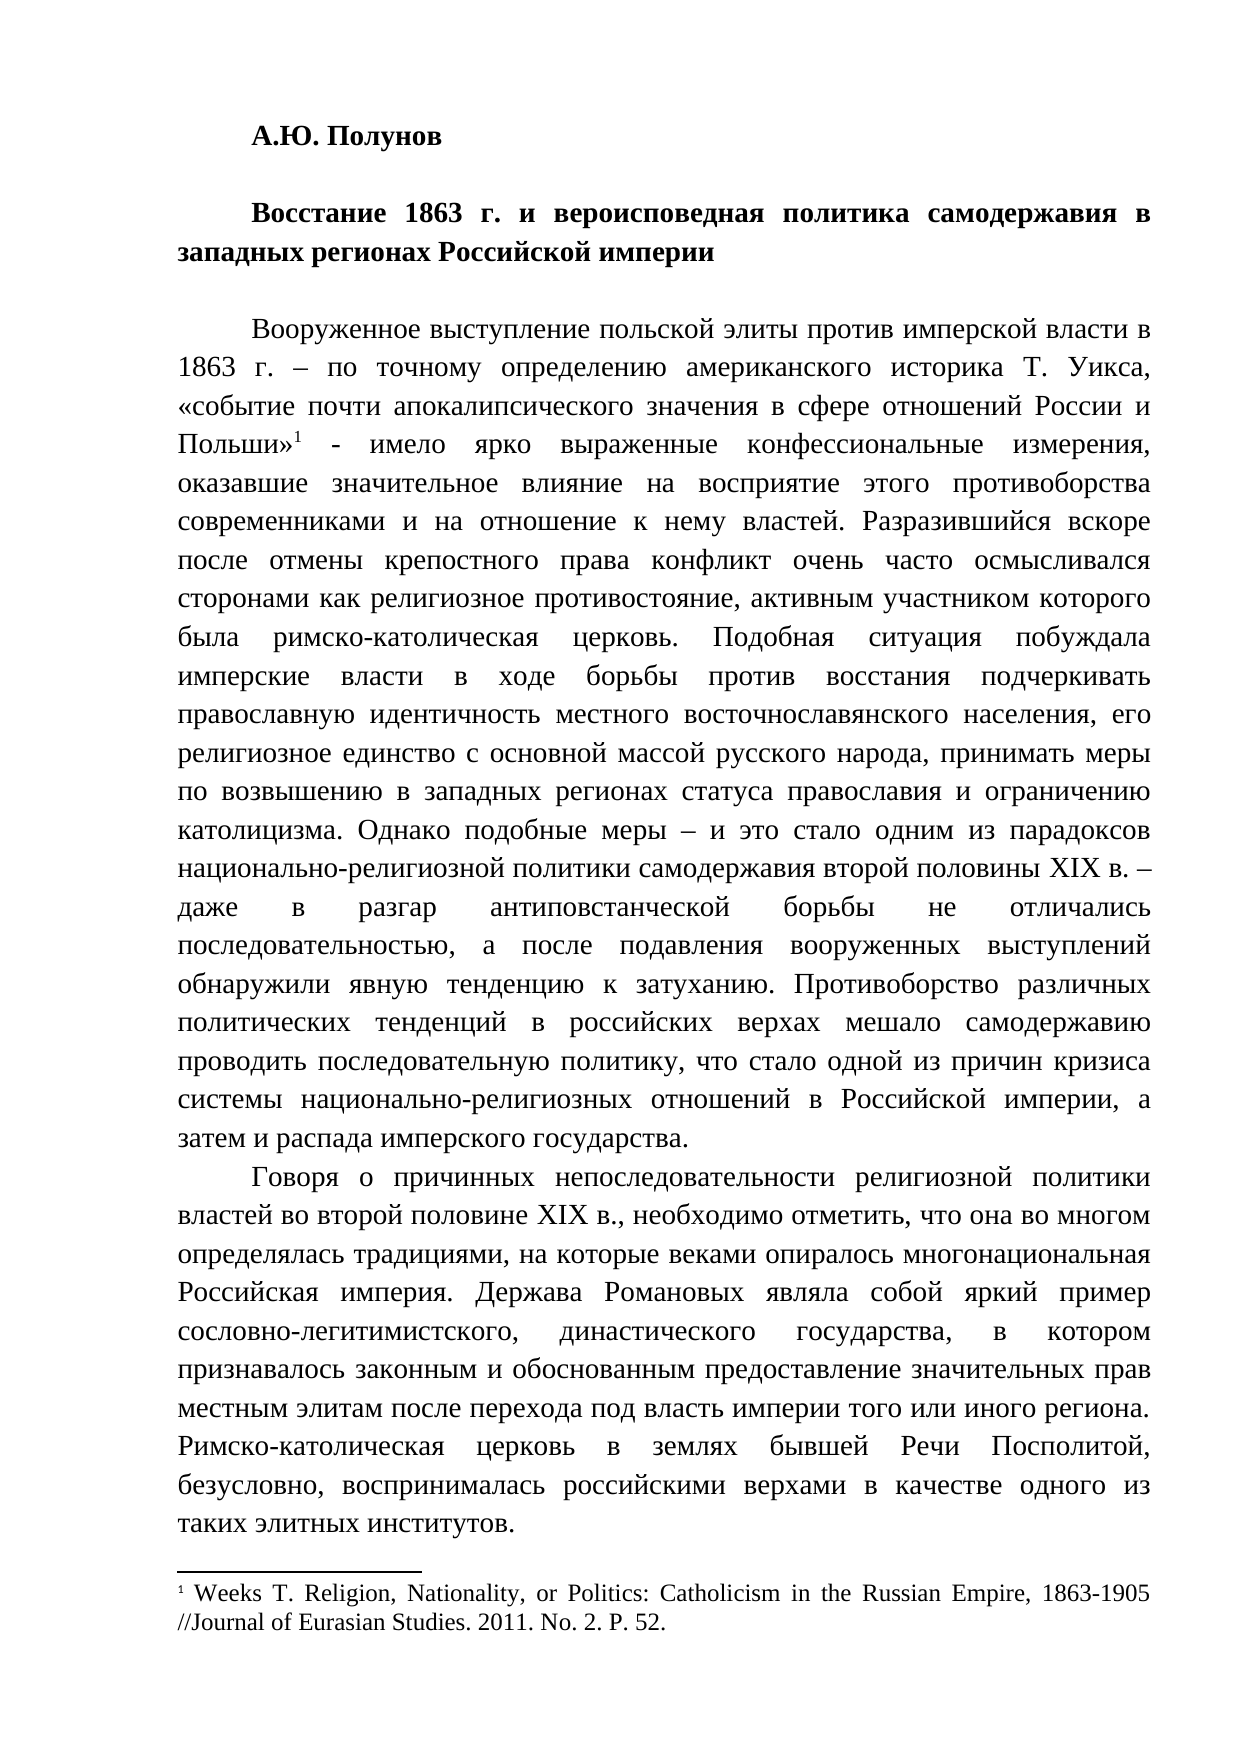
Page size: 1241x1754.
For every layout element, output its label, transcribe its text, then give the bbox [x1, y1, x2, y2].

text Восстание 1863 г. и вероисповедная политика самодержавия в западных регионах Российской империи [177, 195, 1152, 267]
text Вооруженное выступление польской элиты против имперской власти в 1863 г. – по точному определению американского историка Т. Уикса, «событие почти апокалипсического значения в сфере отношений России и Польши» - имело ярко выраженные конфессиональные измерения, оказавшие значительное влияние на восприятие этого противоборства современниками и на отношение к нему властей. Разразившийся вскоре после отмены крепостного права конфликт очень часто осмысливался сторонами как религиозное противостояние, активным участником которого была римско-католическая церковь. Подобная ситуация побуждала имперские власти в ходе борьбы против восстания подчеркивать православную идентичность местного восточнославянского населения, его религиозное единство с основной массой русского народа, принимать меры по возвышению в западных регионах статуса православия и ограничению католицизма. Однако подобные меры – и это стало одним из парадоксов национально-религиозной политики самодержавия второй половины XIX в. – даже в разгар антиповстанческой борьбы не отличались последовательностью, а после подавления вооруженных выступлений обнаружили явную тенденцию к затуханию. Противоборство различных политических тенденций в российских верхах мешало самодержавию проводить последовательную политику, что стало одной из причин кризиса системы национально-религиозных отношений в Российской империи, а затем и распада имперского государства. [177, 311, 1152, 1154]
text Говоря о причинных непоследовательности религиозной политики властей во второй половине XIX в., необходимо отметить, что она во многом определялась традициями, на которые веками опиралось многонациональная Российская империя. Держава Романовых являла собой яркий пример сословно-легитимистского, династического государства, в котором признавалось законным и обоснованным предоставление значительных прав местным элитам после перехода под власть империи того или иного региона. Римско-католическая церковь в землях бывшей Речи Посполитой, безусловно, воспринималась российскими верхами в качестве одного из таких элитных институтов. [177, 1159, 1152, 1539]
text А.Ю. Полунов [177, 118, 1152, 152]
